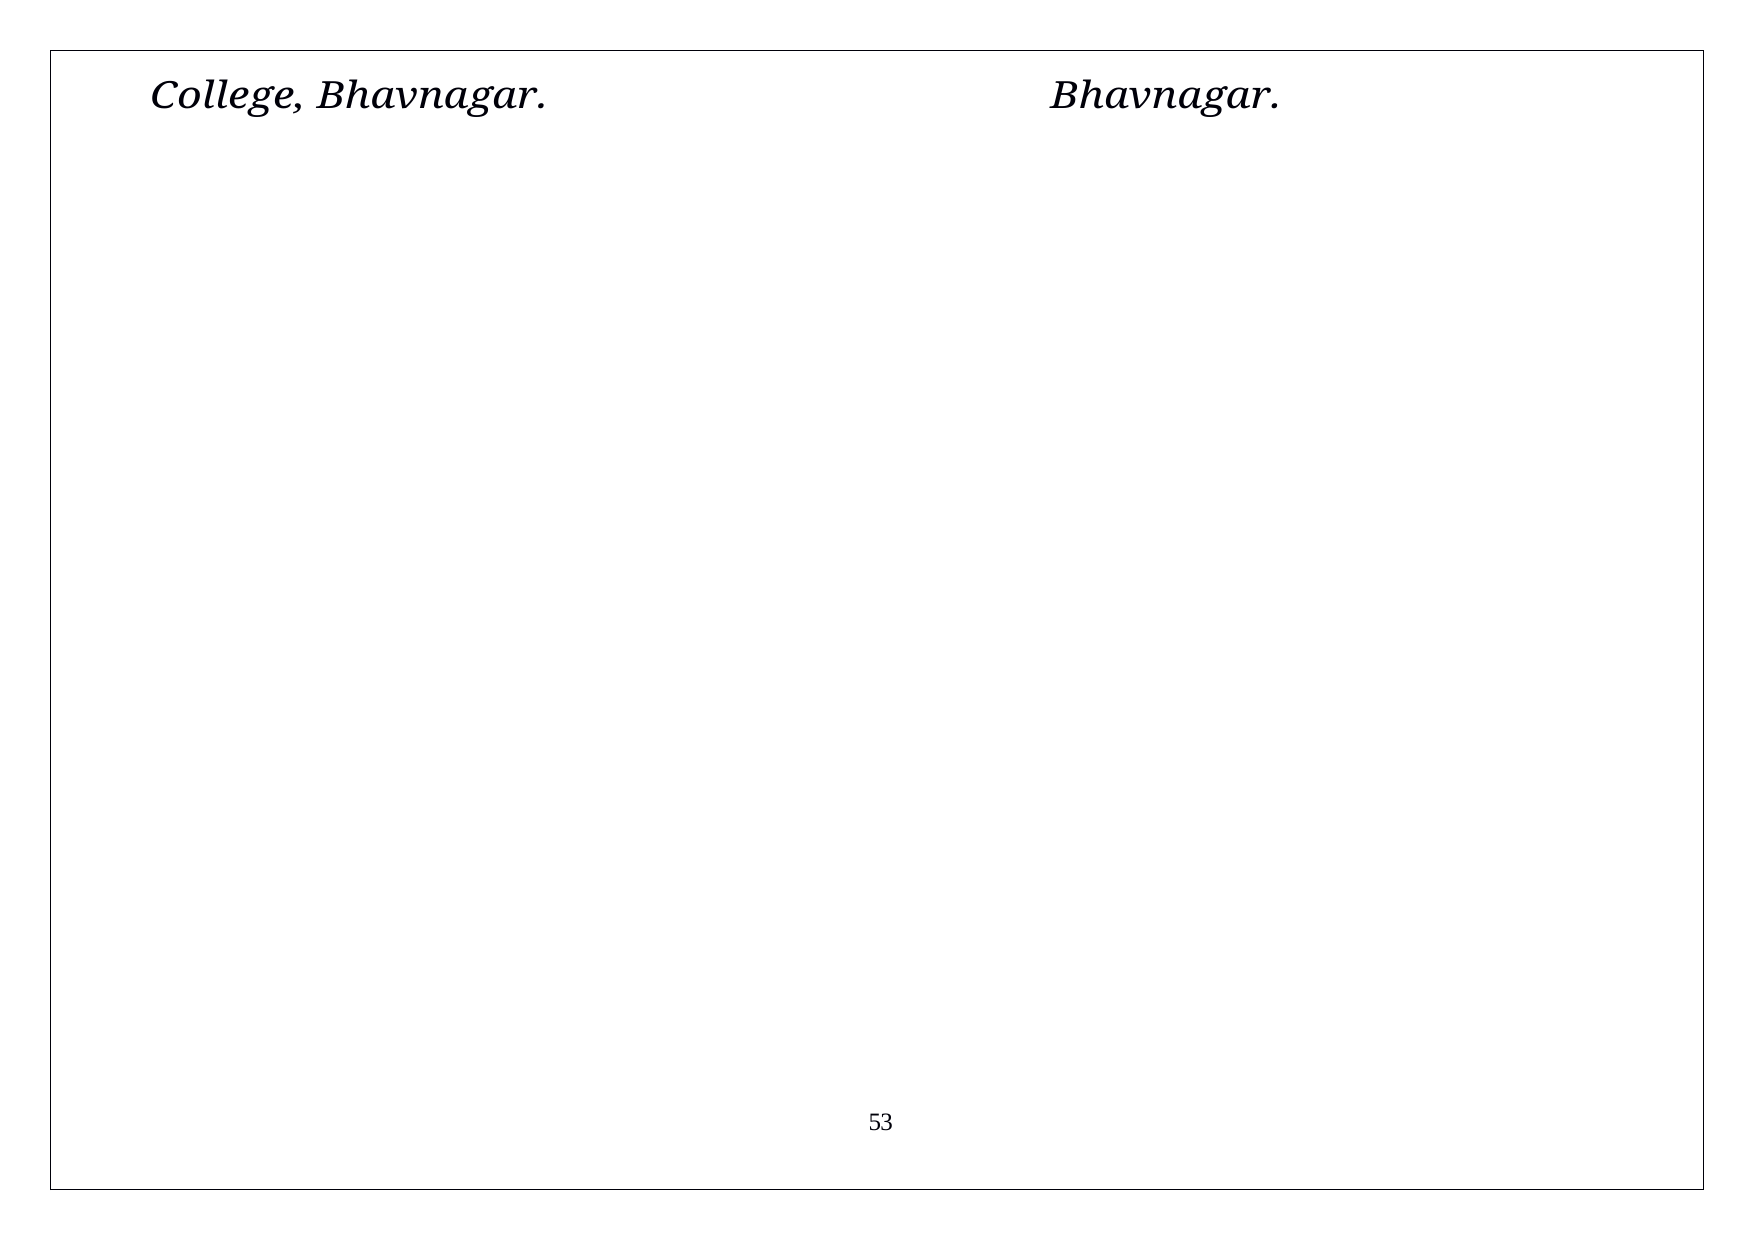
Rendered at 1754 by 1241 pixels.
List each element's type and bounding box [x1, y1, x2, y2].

text [150, 69, 1481, 120]
